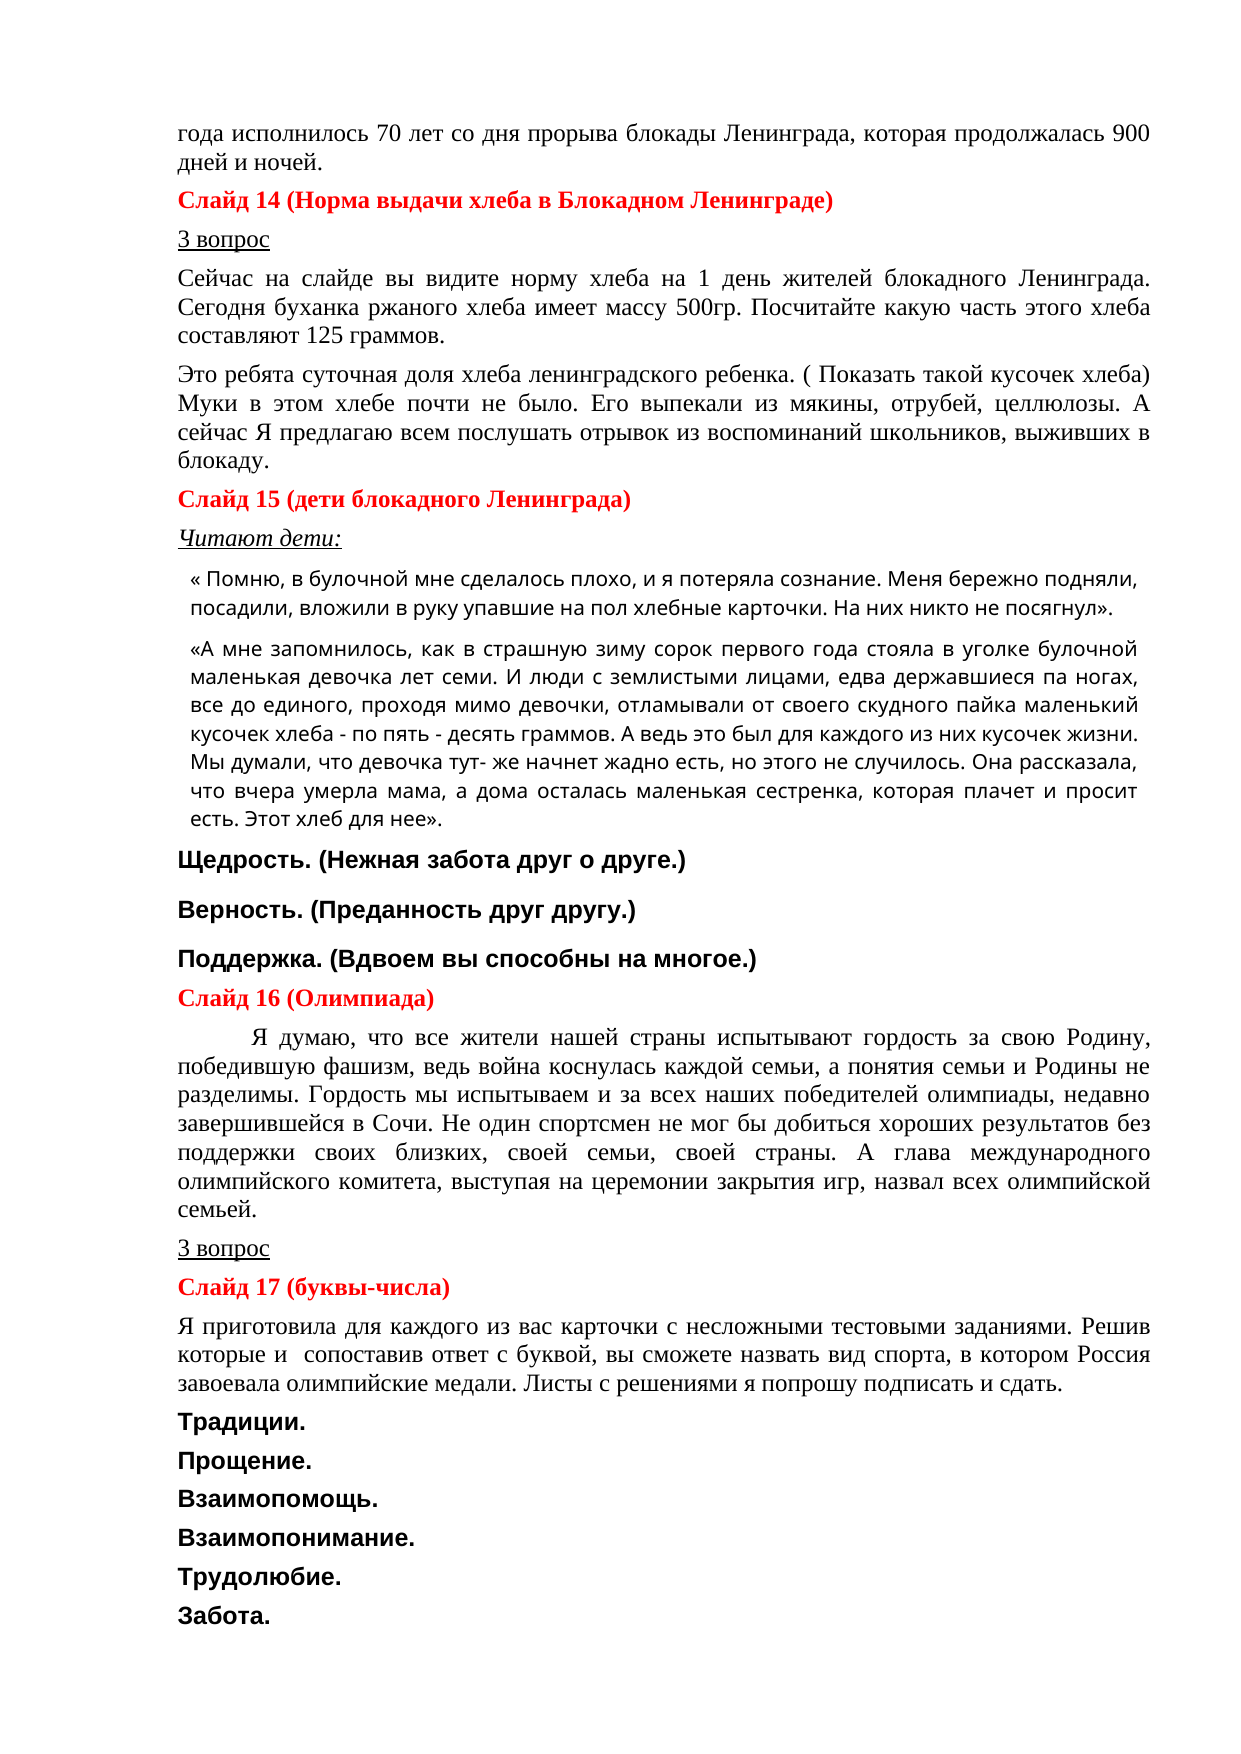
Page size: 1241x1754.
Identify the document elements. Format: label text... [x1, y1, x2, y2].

text Сейчас на слайде вы видите норму хлеба на 1 день жителей блокадного Ленинграда. Сегодня буханка ржаного хлеба имеет массу 500гр. Посчитайте какую часть этого хлеба составляют 125 граммов. [177, 263, 1152, 349]
text Щедрость. (Нежная забота друг о друге.) [177, 845, 1152, 874]
text 3 вопрос [177, 224, 1152, 253]
text Прощение. [177, 1446, 1152, 1474]
text 3 вопрос [177, 1233, 1152, 1262]
text Взаимопомощь. [177, 1484, 1152, 1513]
text Слайд 17 (буквы-числа) [177, 1272, 1152, 1301]
text Трудолюбие. [177, 1562, 1152, 1591]
text Я думаю, что все жители нашей страны испытывают гордость за свою Родину, победившую фашизм, ведь война коснулась каждой семьи, а понятия семьи и Родины не разделимы. Гордость мы испытываем и за всех наших победителей олимпиады, недавно завершившейся в Сочи. Не один спортсмен не мог бы добиться хороших результатов без поддержки своих близких, своей семьи, своей страны. А глава международного олимпийского комитета, выступая на церемонии закрытия игр, назвал всех олимпийской семьей. [177, 1022, 1152, 1223]
text Слайд 14 (Норма выдачи хлеба в Блокадном Ленинграде) [177, 186, 1152, 214]
text Читают дети: [177, 523, 1152, 552]
text Забота. [177, 1601, 1152, 1629]
text Я приготовила для каждого из вас карточки с несложными тестовыми заданиями. Решив которые и сопоставив ответ с буквой, вы сможете назвать вид спорта, в котором Россия завоевала олимпийские медали. Листы с решениями я попрошу подписать и сдать. [177, 1311, 1152, 1397]
text « Помню, в булочной мне сделалось плохо, и я потеряла сознание. Меня бережно подняли, посадили, вложили в руку упавшие на пол хлебные карточки. На них никто не посягнул». [190, 564, 1139, 621]
text Традиции. [177, 1407, 1152, 1436]
text Поддержка. (Вдвоем вы способны на многое.) [177, 944, 1152, 973]
text Верность. (Преданность друг другу.) [177, 895, 1152, 924]
text Слайд 16 (Олимпиада) [177, 983, 1152, 1012]
text Это ребята суточная доля хлеба ленинградского ребенка. ( Показать такой кусочек хлеба) Муки в этом хлебе почти не было. Его выпекали из мякины, отрубей, целлюлозы. А сейчас Я предлагаю всем послушать отрывок из воспоминаний школьников, выживших в блокаду. [177, 359, 1152, 474]
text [177, 118, 1152, 176]
text «А мне запомнилось, как в страшную зиму сорок первого года стояла в уголке булочной маленькая девочка лет семи. И люди с землистыми лицами, едва державшиеся па ногах, все до единого, проходя мимо девочки, отламывали от своего скудного пайка маленький кусочек хлеба - по пять - десять граммов. А ведь это был для каждого из них кусочек жизни. Мы думали, что девочка тут- же начнет жадно есть, но этого не случилось. Она рассказала, что вчера умерла мама, а дома осталась маленькая сестренка, которая плачет и просит есть. Этот хлеб для нее». [190, 634, 1139, 833]
text Слайд 15 (дети блокадного Ленинграда) [177, 484, 1152, 513]
text Взаимопонимание. [177, 1523, 1152, 1552]
